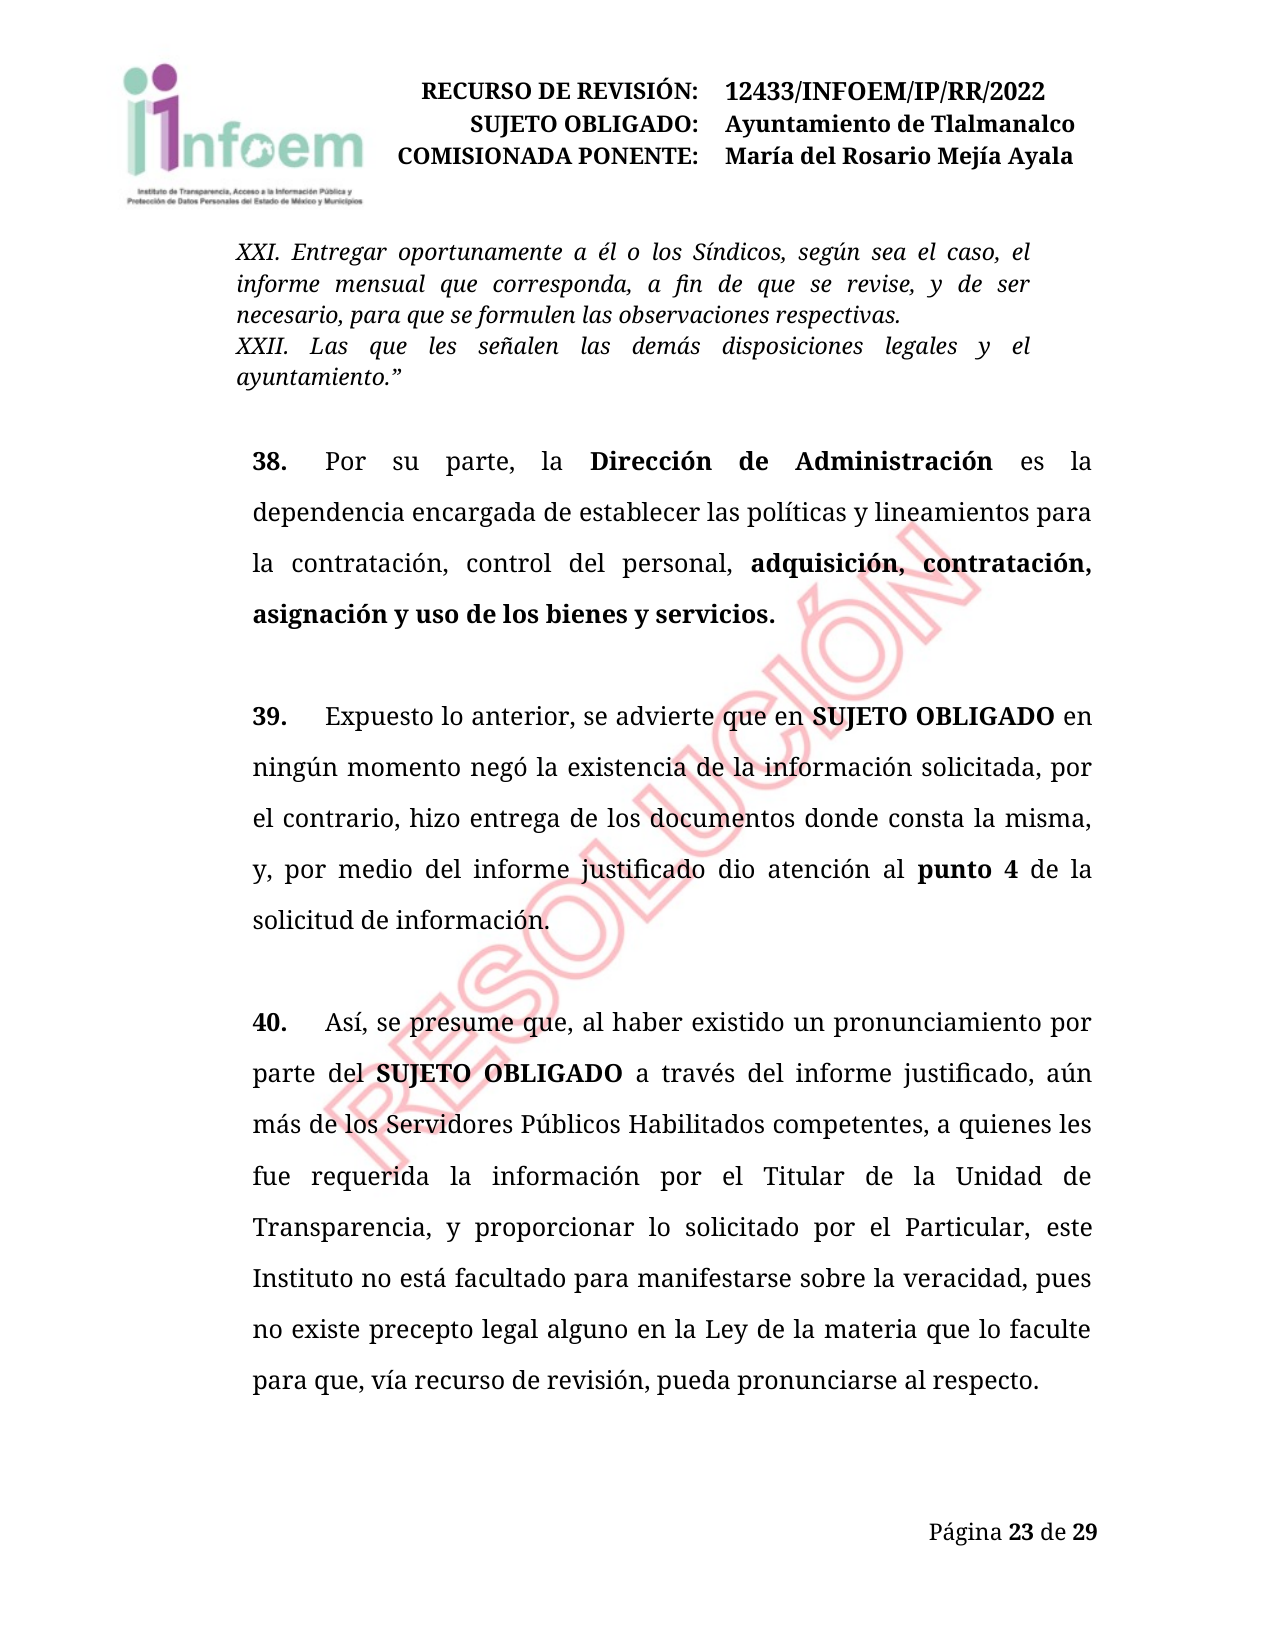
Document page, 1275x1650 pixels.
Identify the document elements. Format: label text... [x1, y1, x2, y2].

list Así, se presume que, al haber existido un pronunciamiento por parte del SUJETO OBLIGADO a través del informe justificado, aún más de los Servidores Públicos Habilitados competentes, a quienes les fue requerida la información por el Titular de la Unidad de Transparencia, y proporcionar lo solicitado por el Particular, este Instituto no está facultado para manifestarse sobre la veracidad, pues no existe precepto legal alguno en la Ley de la materia que lo faculte para que, vía recurso de revisión, pueda pronunciarse al respecto. [252, 1005, 1093, 1396]
list XXI. Entregar oportunamente a él o los Síndicos, según sea el caso, el informe mensual que corresponda, a fin de que se revise, y de ser necesario, para que se formulen las observaciones respectivas. [236, 236, 1034, 330]
picture [5, 5, 1268, 1649]
list XXII. Las que les señalen las demás disposiciones legales y el ayuntamiento.” [236, 330, 1034, 392]
list Por su parte, la Dirección de Administración es la dependencia encargada de establecer las políticas y lineamientos para la contratación, control del personal, adquisición, contratación, asignación y uso de los bienes y servicios. [252, 443, 1092, 631]
list Expuesto lo anterior, se advierte que en SUJETO OBLIGADO en ningún momento negó la existencia de la información solicitada, por el contrario, hizo entrega de los documentos donde consta la misma, y, por medio del informe justificado dio atención al punto 4 de la solicitud de información. [252, 699, 1093, 937]
